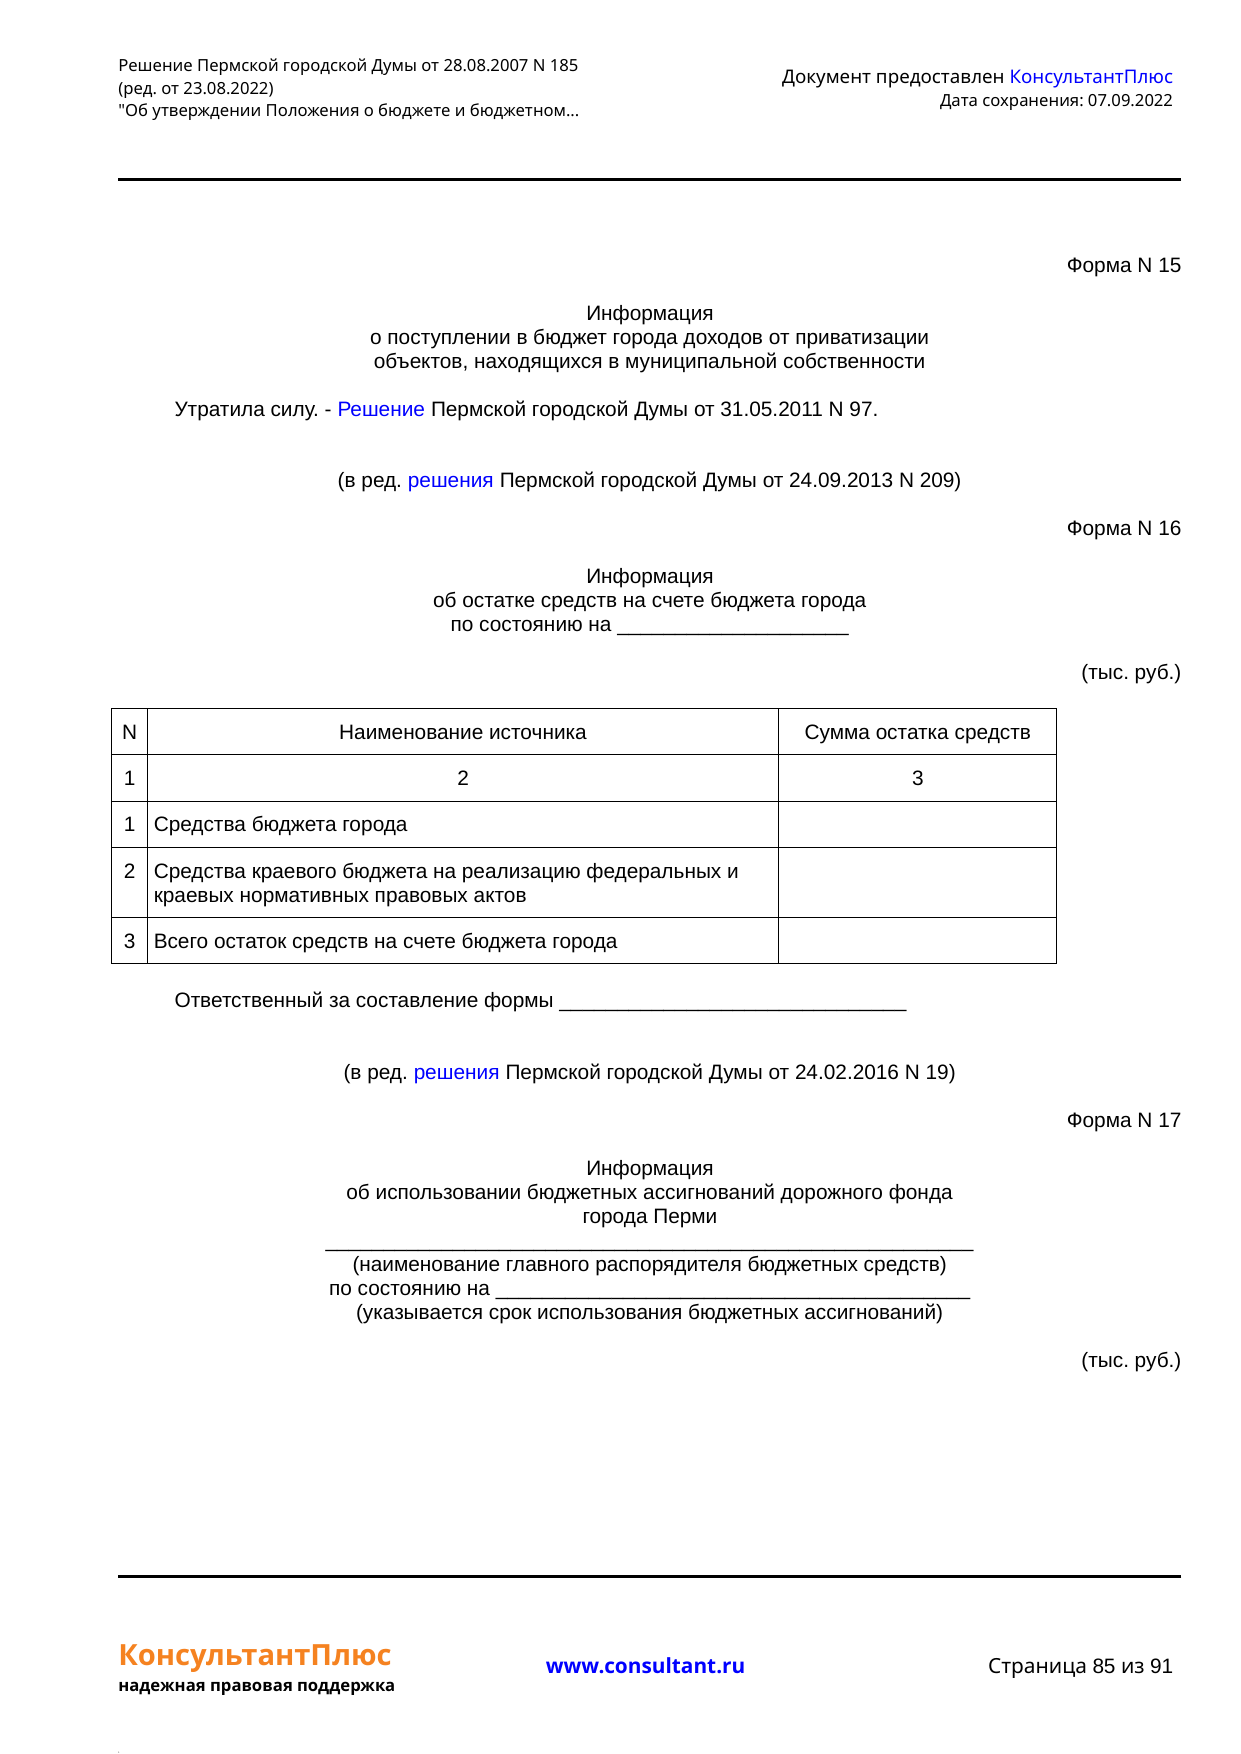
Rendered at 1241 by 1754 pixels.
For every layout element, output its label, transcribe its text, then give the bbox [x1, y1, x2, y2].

text по состоянию на _________________________________________ [118, 1276, 1181, 1300]
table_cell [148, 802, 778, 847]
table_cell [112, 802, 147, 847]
text Информация [118, 301, 1181, 324]
text (наименование главного распорядителя бюджетных средств) [118, 1252, 1181, 1276]
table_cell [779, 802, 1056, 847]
text Форма N 15 [118, 253, 1181, 277]
text ________________________________________________________ [118, 1228, 1181, 1252]
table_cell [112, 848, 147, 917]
text (тыс. руб.) [118, 1348, 1181, 1372]
text (указывается срок использования бюджетных ассигнований) [118, 1300, 1181, 1324]
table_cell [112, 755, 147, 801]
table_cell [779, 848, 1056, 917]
text Утратила силу. - Решение Пермской городской Думы от 31.05.2011 N 97. [118, 396, 1181, 420]
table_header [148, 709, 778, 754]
text объектов, находящихся в муниципальной собственности [118, 348, 1181, 372]
text Форма N 16 [118, 516, 1181, 540]
text Форма N 17 [118, 1108, 1181, 1132]
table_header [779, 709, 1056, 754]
text (в ред. решения Пермской городской Думы от 24.09.2013 N 209) [118, 468, 1181, 492]
text Ответственный за составление формы ______________________________ [118, 988, 1181, 1012]
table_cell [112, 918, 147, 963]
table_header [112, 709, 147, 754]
text об использовании бюджетных ассигнований дорожного фонда [118, 1180, 1181, 1204]
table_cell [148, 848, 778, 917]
text о поступлении в бюджет города доходов от приватизации [118, 324, 1181, 348]
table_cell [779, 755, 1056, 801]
text Информация [118, 1156, 1181, 1180]
text Информация [118, 564, 1181, 588]
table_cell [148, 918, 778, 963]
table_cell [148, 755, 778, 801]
text об остатке средств на счете бюджета города [118, 588, 1181, 612]
text (тыс. руб.) [118, 660, 1181, 684]
text (в ред. решения Пермской городской Думы от 24.02.2016 N 19) [118, 1060, 1181, 1084]
text по состоянию на ____________________ [118, 612, 1181, 636]
text города Перми [118, 1204, 1181, 1228]
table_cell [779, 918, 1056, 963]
